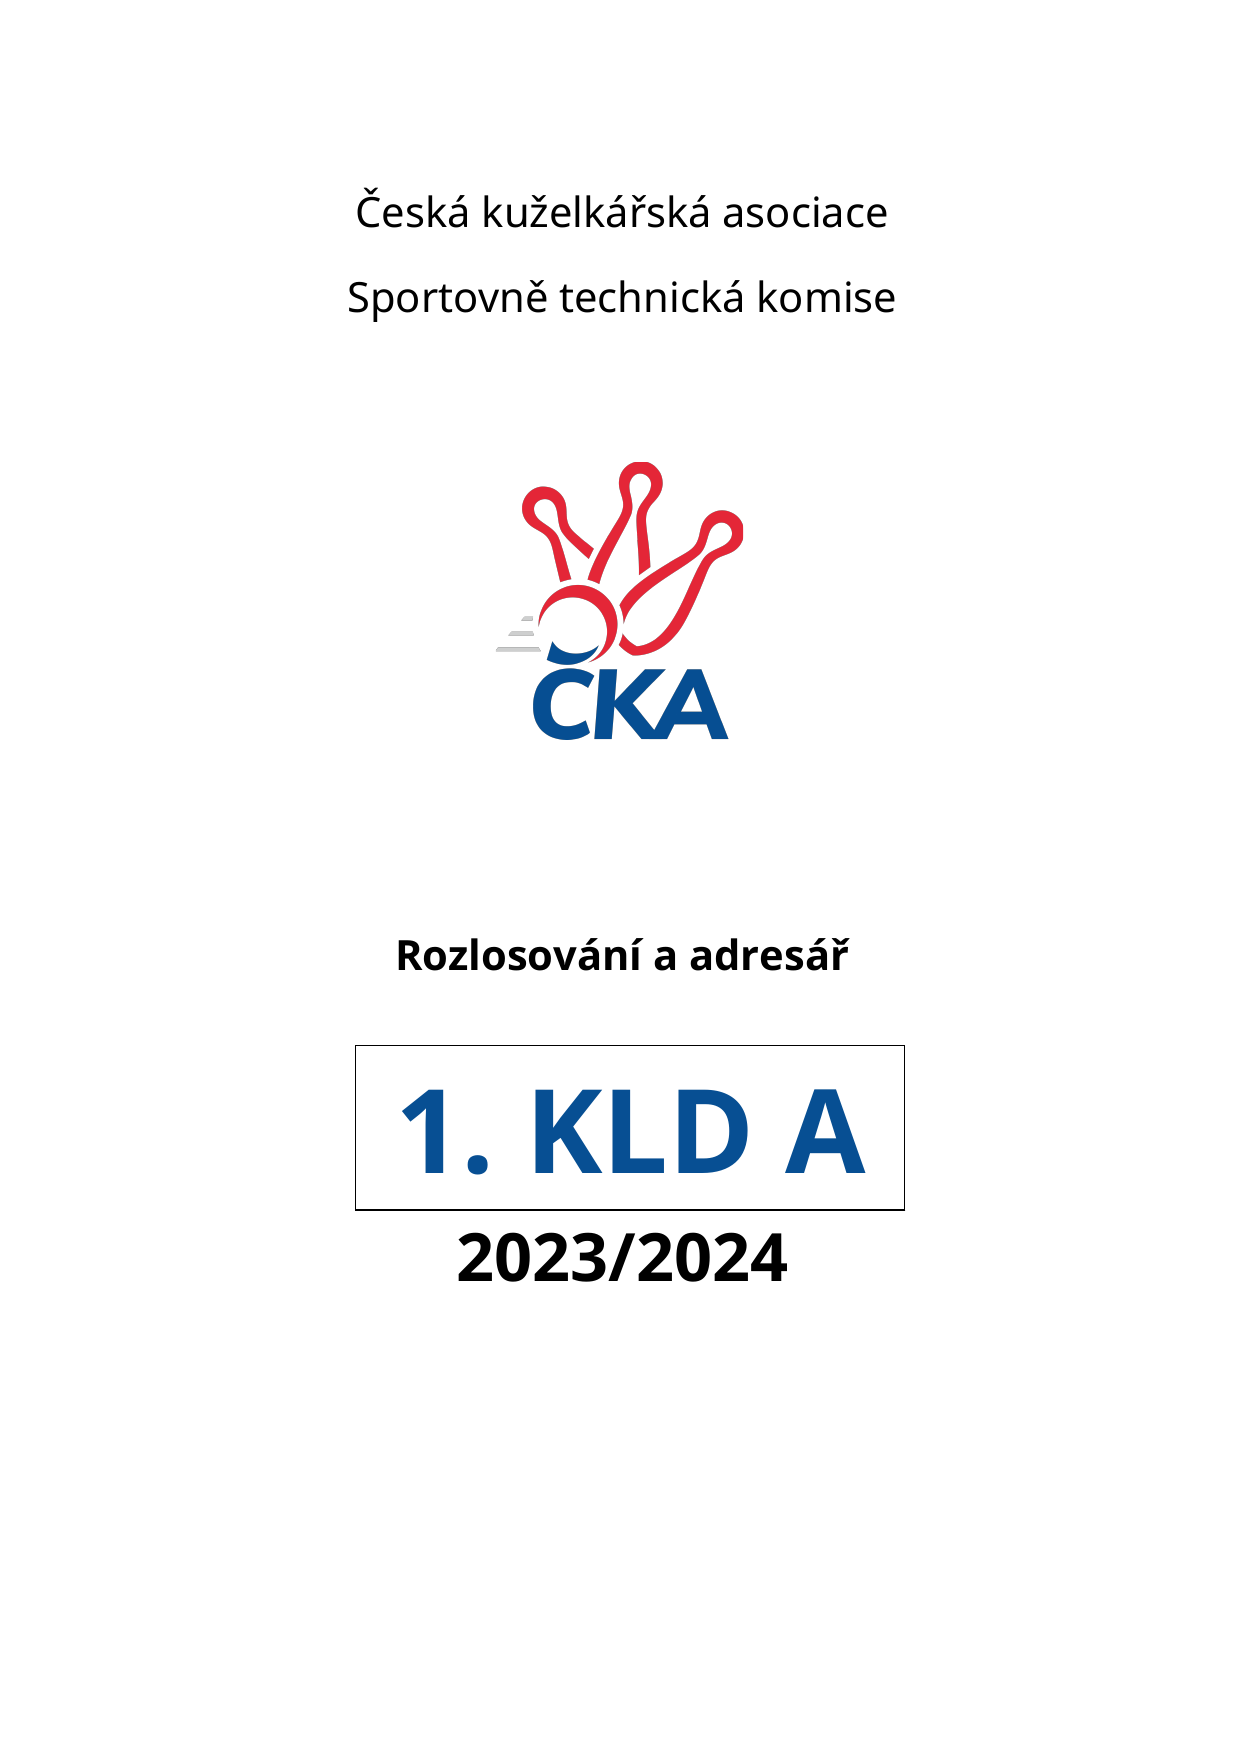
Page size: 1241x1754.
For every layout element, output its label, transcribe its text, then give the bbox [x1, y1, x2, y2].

subtitle Rozlosování a adresář [69, 926, 1175, 983]
subtitle Sportovně technická komise [69, 268, 1175, 325]
text 2023/2024 [69, 1211, 1175, 1301]
text 1. KLD A [356, 1046, 904, 1209]
picture [495, 462, 744, 740]
text Česká kuželkářská asociace [69, 183, 1175, 240]
